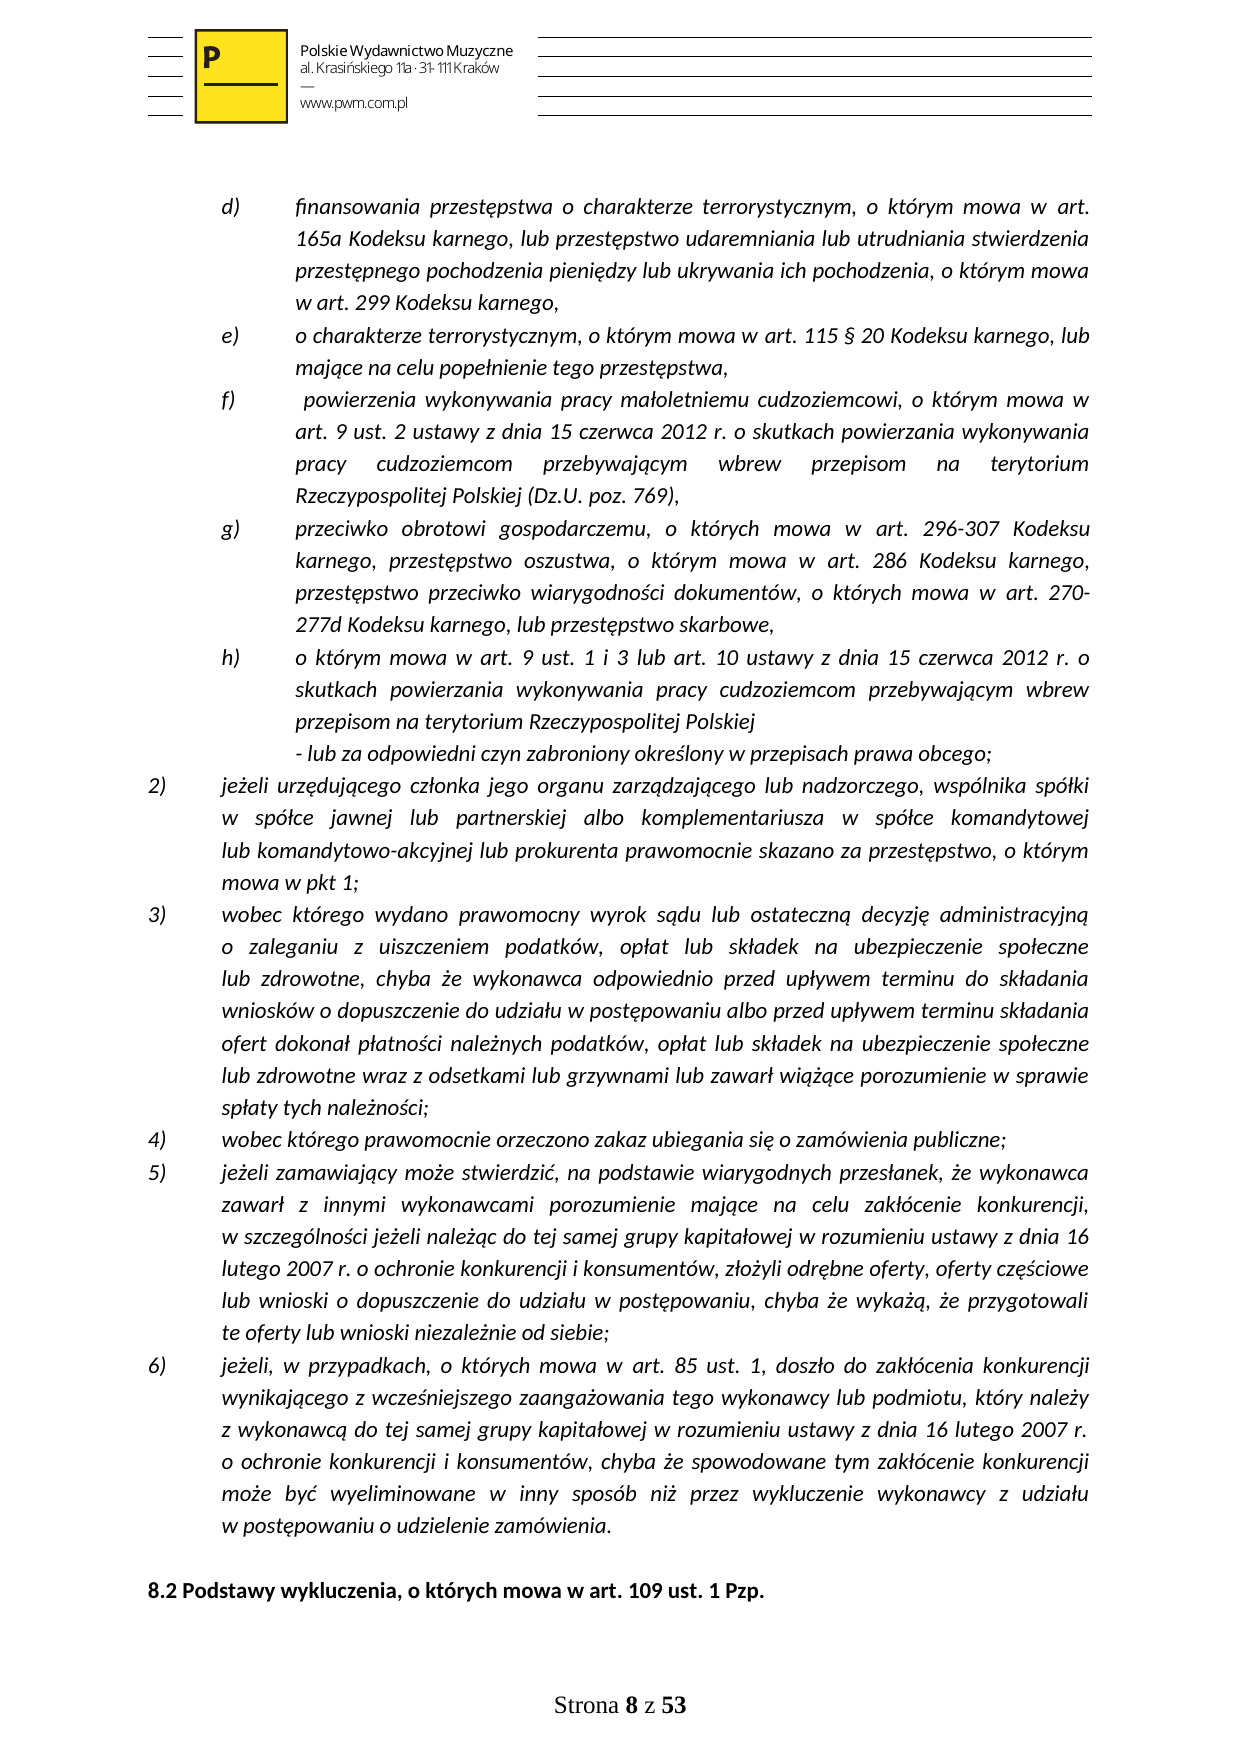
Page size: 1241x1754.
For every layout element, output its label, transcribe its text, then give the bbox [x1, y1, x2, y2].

text - lub za odpowiedni czyn zabroniony określony w przepisach prawa obcego; [221, 739, 1093, 767]
text 4) wobec którego prawomocnie orzeczono zakaz ubiegania się o zamówienia publiczne; [148, 1125, 1093, 1153]
text f) powierzenia wykonywania pracy małoletniemu cudzoziemcowi, o którym mowa w art. 9 ust. 2 ustawy z dnia 15 czerwca 2012 r. o skutkach powierzania wykonywania pracy cudzoziemcom przebywającym wbrew przepisom na terytorium Rzeczypospolitej Polskiej (Dz.U. poz. 769), [221, 385, 1093, 510]
text e) o charakterze terrorystycznym, o którym mowa w art. 115 § 20 Kodeksu karnego, lub mające na celu popełnienie tego przestępstwa, [221, 321, 1093, 381]
text 5) jeżeli zamawiający może stwierdzić, na podstawie wiarygodnych przesłanek, że wykonawca zawarł z innymi wykonawcami porozumienie mające na celu zakłócenie konkurencji, w szczególności jeżeli należąc do tej samej grupy kapitałowej w rozumieniu ustawy z dnia 16 lutego 2007 r. o ochronie konkurencji i konsumentów, złożyli odrębne oferty, oferty częściowe lub wnioski o dopuszczenie do udziału w postępowaniu, chyba że wykażą, że przygotowali te oferty lub wnioski niezależnie od siebie; [148, 1158, 1093, 1347]
text 3) wobec którego wydano prawomocny wyrok sądu lub ostateczną decyzję administracyjną o zaleganiu z uiszczeniem podatków, opłat lub składek na ubezpieczenie społeczne lub zdrowotne, chyba że wykonawca odpowiednio przed upływem terminu do składania wniosków o dopuszczenie do udziału w postępowaniu albo przed upływem terminu składania ofert dokonał płatności należnych podatków, opłat lub składek na ubezpieczenie społeczne lub zdrowotne wraz z odsetkami lub grzywnami lub zawarł wiążące porozumienie w sprawie spłaty tych należności; [148, 900, 1093, 1121]
subtitle 8.2 Podstawy wykluczenia, o których mowa w art. 109 ust. 1 Pzp. [148, 1576, 1093, 1604]
text g) przeciwko obrotowi gospodarczemu, o których mowa w art. 296-307 Kodeksu karnego, przestępstwo oszustwa, o którym mowa w art. 286 Kodeksu karnego, przestępstwo przeciwko wiarygodności dokumentów, o których mowa w art. 270-277d Kodeksu karnego, lub przestępstwo skarbowe, [221, 514, 1093, 638]
text d) finansowania przestępstwa o charakterze terrorystycznym, o którym mowa w art. 165a Kodeksu karnego, lub przestępstwo udaremniania lub utrudniania stwierdzenia przestępnego pochodzenia pieniędzy lub ukrywania ich pochodzenia, o którym mowa w art. 299 Kodeksu karnego, [221, 192, 1093, 317]
text 2) jeżeli urzędującego członka jego organu zarządzającego lub nadzorczego, wspólnika spółki w spółce jawnej lub partnerskiej albo komplementariusza w spółce komandytowej lub komandytowo-akcyjnej lub prokurenta prawomocnie skazano za przestępstwo, o którym mowa w pkt 1; [148, 771, 1093, 896]
text h) o którym mowa w art. 9 ust. 1 i 3 lub art. 10 ustawy z dnia 15 czerwca 2012 r. o skutkach powierzania wykonywania pracy cudzoziemcom przebywającym wbrew przepisom na terytorium Rzeczypospolitej Polskiej [221, 643, 1093, 735]
text 6) jeżeli, w przypadkach, o których mowa w art. 85 ust. 1, doszło do zakłócenia konkurencji wynikającego z wcześniejszego zaangażowania tego wykonawcy lub podmiotu, który należy z wykonawcą do tej samej grupy kapitałowej w rozumieniu ustawy z dnia 16 lutego 2007 r. o ochronie konkurencji i konsumentów, chyba że spowodowane tym zakłócenie konkurencji może być wyeliminowane w inny sposób niż przez wykluczenie wykonawcy z udziału w postępowaniu o udzielenie zamówienia. [148, 1351, 1093, 1540]
